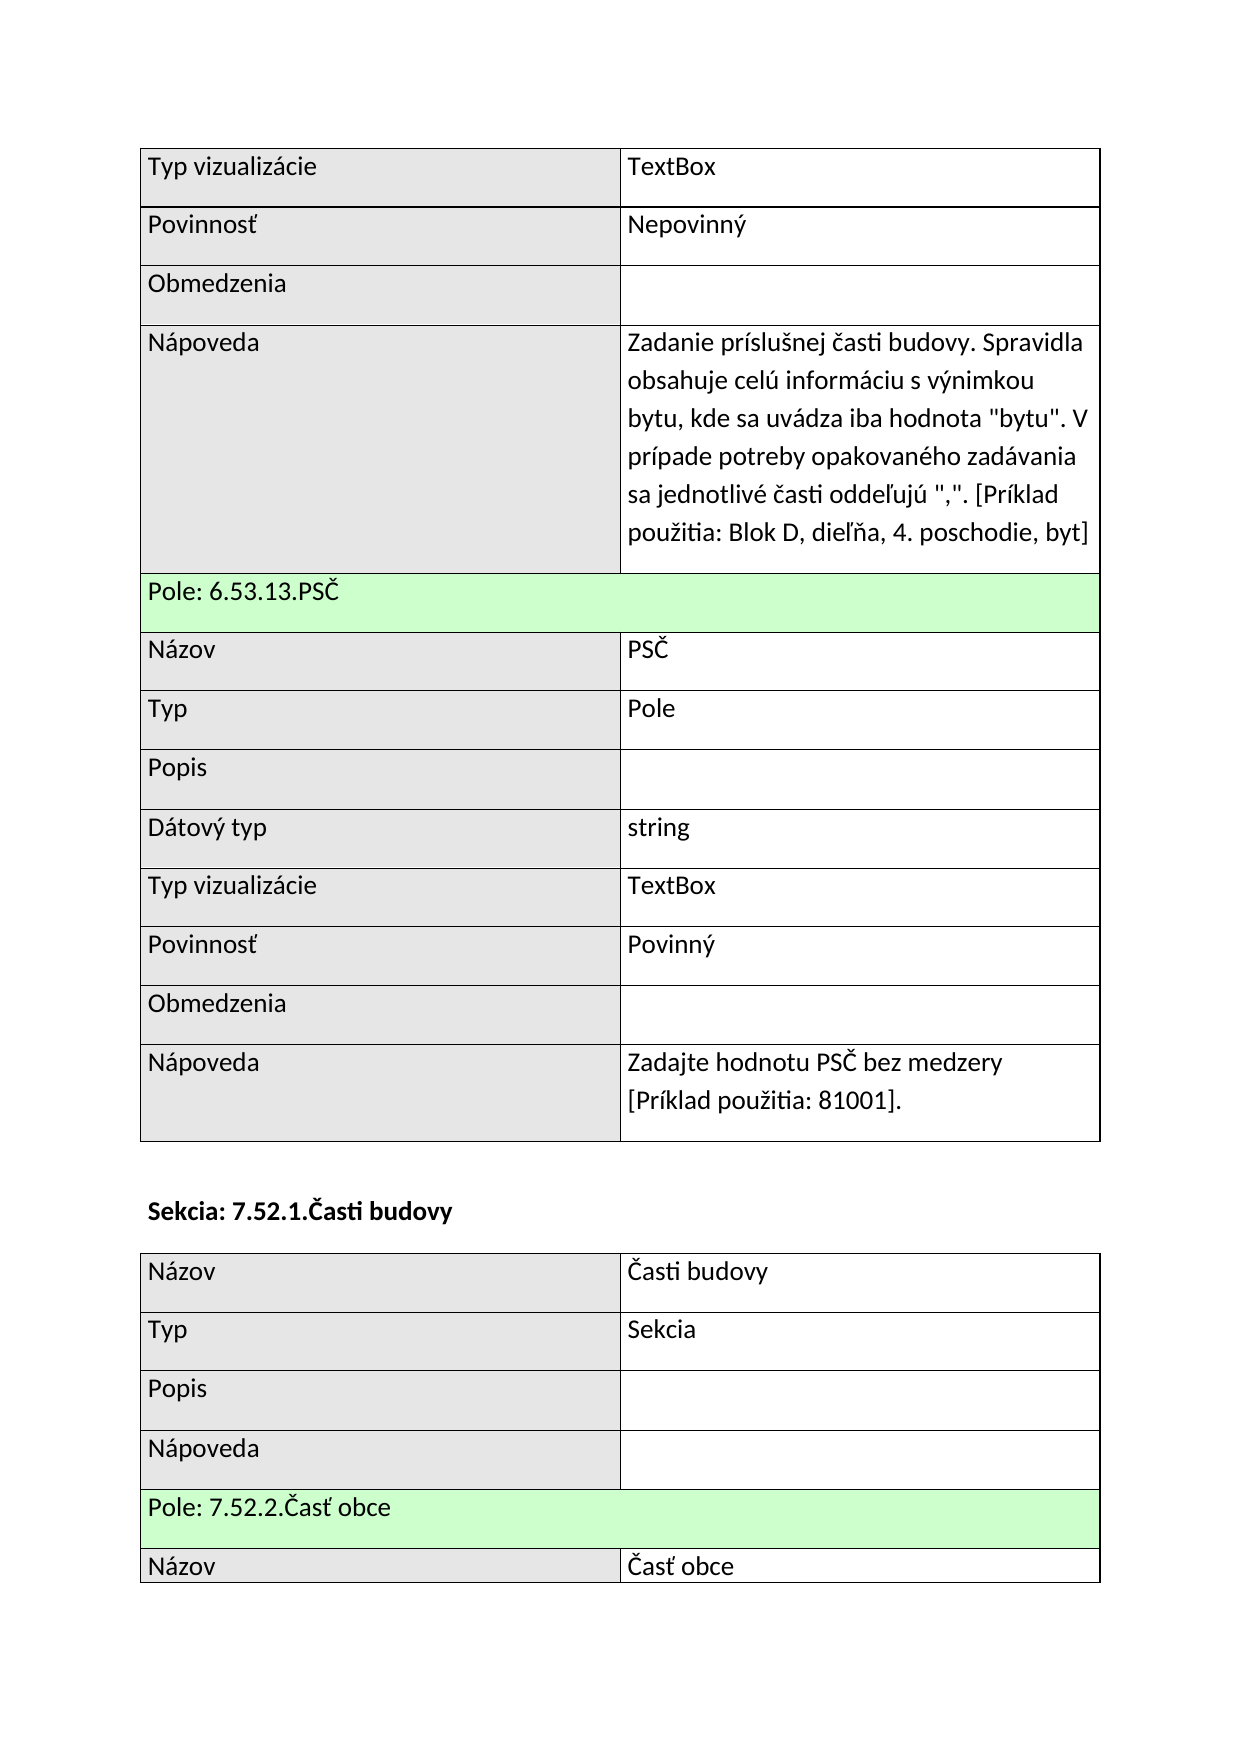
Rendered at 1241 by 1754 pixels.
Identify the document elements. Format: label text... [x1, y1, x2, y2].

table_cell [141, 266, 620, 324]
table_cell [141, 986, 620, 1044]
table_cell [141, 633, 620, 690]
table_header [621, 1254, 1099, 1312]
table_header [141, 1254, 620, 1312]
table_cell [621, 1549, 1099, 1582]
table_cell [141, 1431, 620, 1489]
text Sekcia: 7.52.1.Časti budovy [148, 1194, 1093, 1227]
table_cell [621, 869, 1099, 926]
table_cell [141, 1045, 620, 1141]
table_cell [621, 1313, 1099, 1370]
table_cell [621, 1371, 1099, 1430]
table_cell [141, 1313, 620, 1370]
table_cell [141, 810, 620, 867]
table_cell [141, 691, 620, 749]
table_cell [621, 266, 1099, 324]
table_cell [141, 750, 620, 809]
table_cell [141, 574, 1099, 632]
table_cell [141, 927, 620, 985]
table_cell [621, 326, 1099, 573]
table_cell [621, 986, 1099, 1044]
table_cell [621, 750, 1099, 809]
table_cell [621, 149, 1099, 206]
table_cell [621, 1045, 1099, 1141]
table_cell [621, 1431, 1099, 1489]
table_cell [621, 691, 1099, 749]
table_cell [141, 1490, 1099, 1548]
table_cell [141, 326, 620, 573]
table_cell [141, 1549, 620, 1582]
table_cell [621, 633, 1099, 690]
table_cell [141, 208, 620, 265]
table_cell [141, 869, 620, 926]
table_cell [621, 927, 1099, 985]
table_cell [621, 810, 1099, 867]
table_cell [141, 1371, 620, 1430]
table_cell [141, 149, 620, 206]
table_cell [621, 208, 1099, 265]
